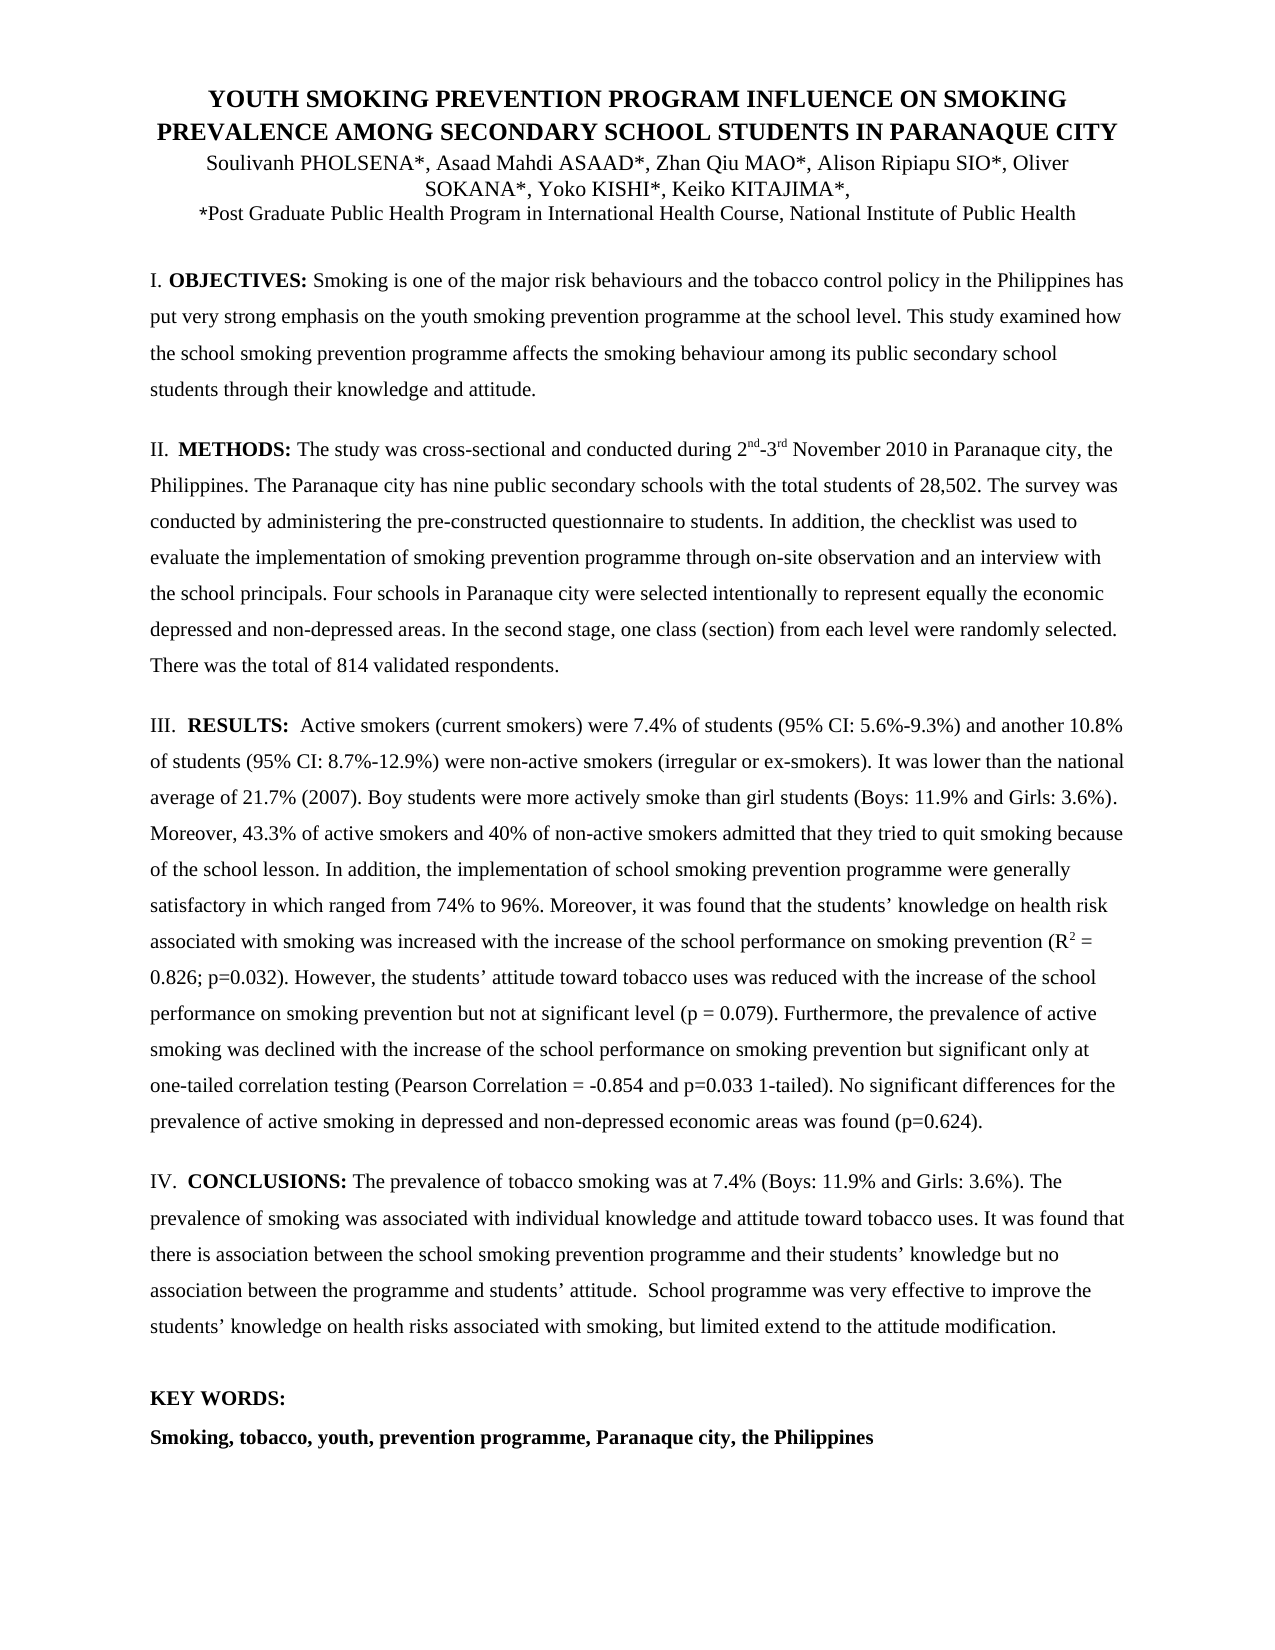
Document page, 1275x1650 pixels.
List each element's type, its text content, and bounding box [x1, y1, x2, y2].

text KEY WORDS: [150, 1386, 1125, 1410]
text YOUTH SMOKING PREVENTION PROGRAM INFLUENCE ON SMOKING PREVALENCE AMONG SECONDARY SCHOOL STUDENTS IN PARANAQUE CITY [150, 84, 1125, 146]
text Smoking, tobacco, youth, prevention programme, Paranaque city, the Philippines [150, 1425, 1125, 1449]
list OBJECTIVES: Smoking is one of the major risk behaviours and the tobacco control policy in the has put very strong emphasis on the youth smoking prevention programme at the school level. This study examined how the school smoking prevention programme affects the smoking behaviour among its public secondary school students through their knowledge and attitude. [150, 268, 1125, 401]
list RESULTS: Active smokers (current smokers) were 7.4% of students (95% CI: 5.6%-9.3%) and another 10.8% of students (95% CI: 8.7%-12.9%) were non-active smokers (irregular or ex-smokers). It was lower than the national average of 21.7% (2007). Boy students were more actively smoke than girl students (Boys: 11.9% and Girls: 3.6%). Moreover, 43.3% of active smokers and 40% of non-active smokers admitted that they tried to quit smoking because of the school lesson. In addition, the implementation of school smoking prevention programme were generally satisfactory in which ranged from 74% to 96%. Moreover, it was found that the students’ knowledge on health risk associated with smoking was increased with the increase of the school performance on smoking prevention (R2 = 0.826; p=0.032). However, the students’ attitude toward tobacco uses was reduced with the increase of the school performance on smoking prevention but not at significant level (p = 0.079). Furthermore, the prevalence of active smoking was declined with the increase of the school performance on smoking prevention but significant only at one-tailed correlation testing (Pearson Correlation = -0.854 and p=0.033 1-tailed). No significant differences for the prevalence of active smoking in depressed and non-depressed economic areas was found (p=0.624). [150, 713, 1125, 1133]
list METHODS: The study was cross-sectional and conducted during 2nd-3rd November 2010 in city, the . The city has nine public secondary schools with the total students of 28,502. The survey was conducted by administering the pre-constructed questionnaire to students. In addition, the checklist was used to evaluate the implementation of smoking prevention programme through on-site observation and an interview with the school principals. Four schools in city were selected intentionally to represent equally the economic depressed and non-depressed areas. In the second stage, one class (section) from each level were randomly selected. There was the total of 814 validated respondents. [150, 437, 1125, 677]
text *Post Graduate Public Health Program in International Health Course, National Institute of Public Health [150, 201, 1125, 225]
text Soulivanh PHOLSENA*, Asaad Mahdi ASAAD*, Zhan Qiu MAO*, Alison Ripiapu SIO*, Oliver SOKANA*, Yoko KISHI*, Keiko KITAJIMA*, [150, 150, 1125, 201]
list CONCLUSIONS: The prevalence of tobacco smoking was at 7.4% (Boys: 11.9% and Girls: 3.6%). The prevalence of smoking was associated with individual knowledge and attitude toward tobacco uses. It was found that there is association between the school smoking prevention programme and their students’ knowledge but no association between the programme and students’ attitude. School programme was very effective to improve the students’ knowledge on health risks associated with smoking, but limited extend to the attitude modification. [150, 1169, 1125, 1338]
